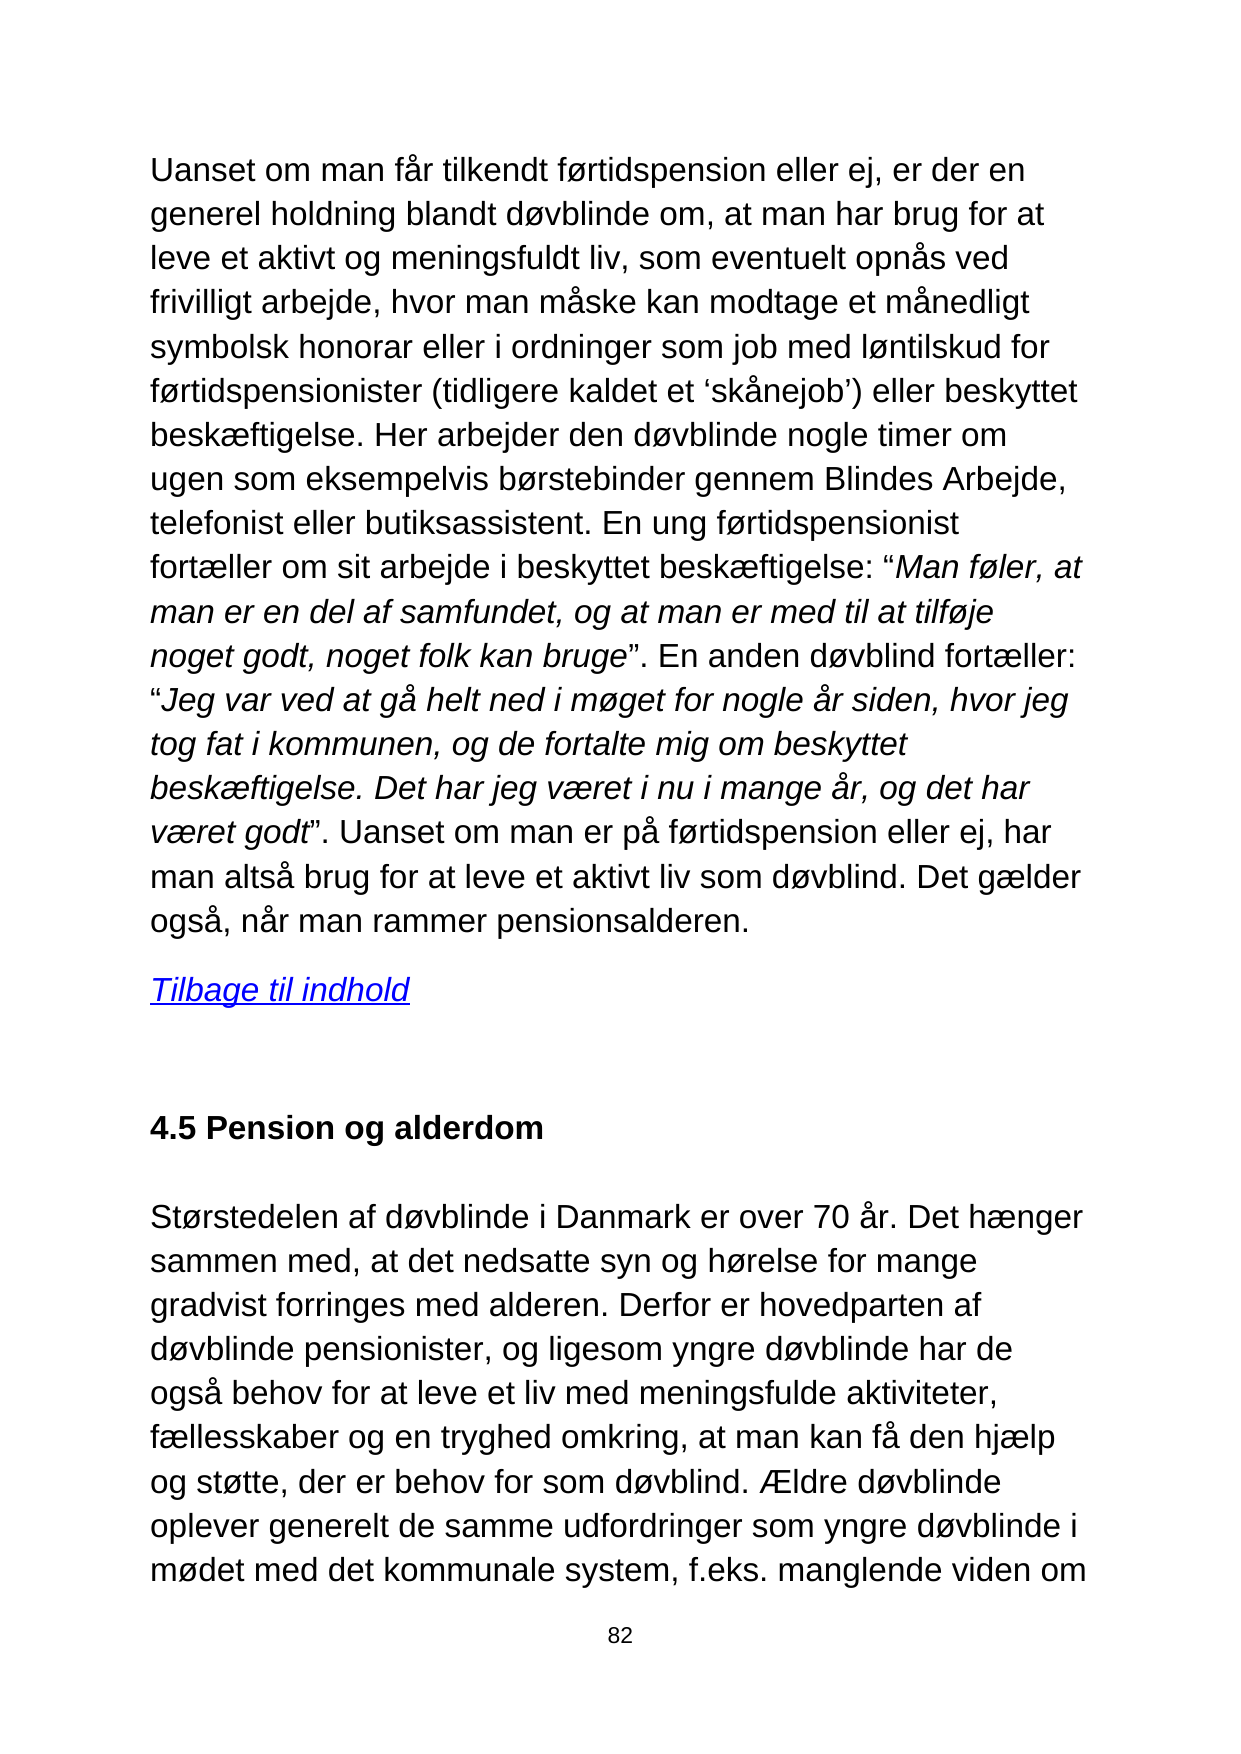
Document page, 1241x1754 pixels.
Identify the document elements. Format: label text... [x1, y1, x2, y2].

text Tilbage til indhold [150, 970, 1090, 1008]
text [150, 1197, 1090, 1588]
text Uanset om man får tilkendt førtidspension eller ej, er der en generel holdning blandt døvblinde om, at man har brug for at leve et aktivt og meningsfuldt liv, som eventuelt opnås ved frivilligt arbejde, hvor man måske kan modtage et månedligt symbolsk honorar eller i ordninger som job med løntilskud for førtidspensionister (tidligere kaldet et ‘skånejob’) eller beskyttet beskæftigelse. Her arbejder den døvblinde nogle timer om ugen som eksempelvis børstebinder gennem Blindes Arbejde, telefonist eller butiksassistent. En ung førtidspensionist fortæller om sit arbejde i beskyttet beskæftigelse: “Man føler, at man er en del af samfundet, og at man er med til at tilføje noget godt, noget folk kan bruge”. En anden døvblind fortæller: “Jeg var ved at gå helt ned i møget for nogle år siden, hvor jeg tog fat i kommunen, og de fortalte mig om beskyttet beskæftigelse. Det har jeg været i nu i mange år, og det har været godt”. Uanset om man er på førtidspension eller ej, har man altså brug for at leve et aktivt liv som døvblind. Det gælder også, når man rammer pensionsalderen. [150, 150, 1090, 939]
subtitle 4.5 Pension og alderdom [150, 1108, 1090, 1147]
